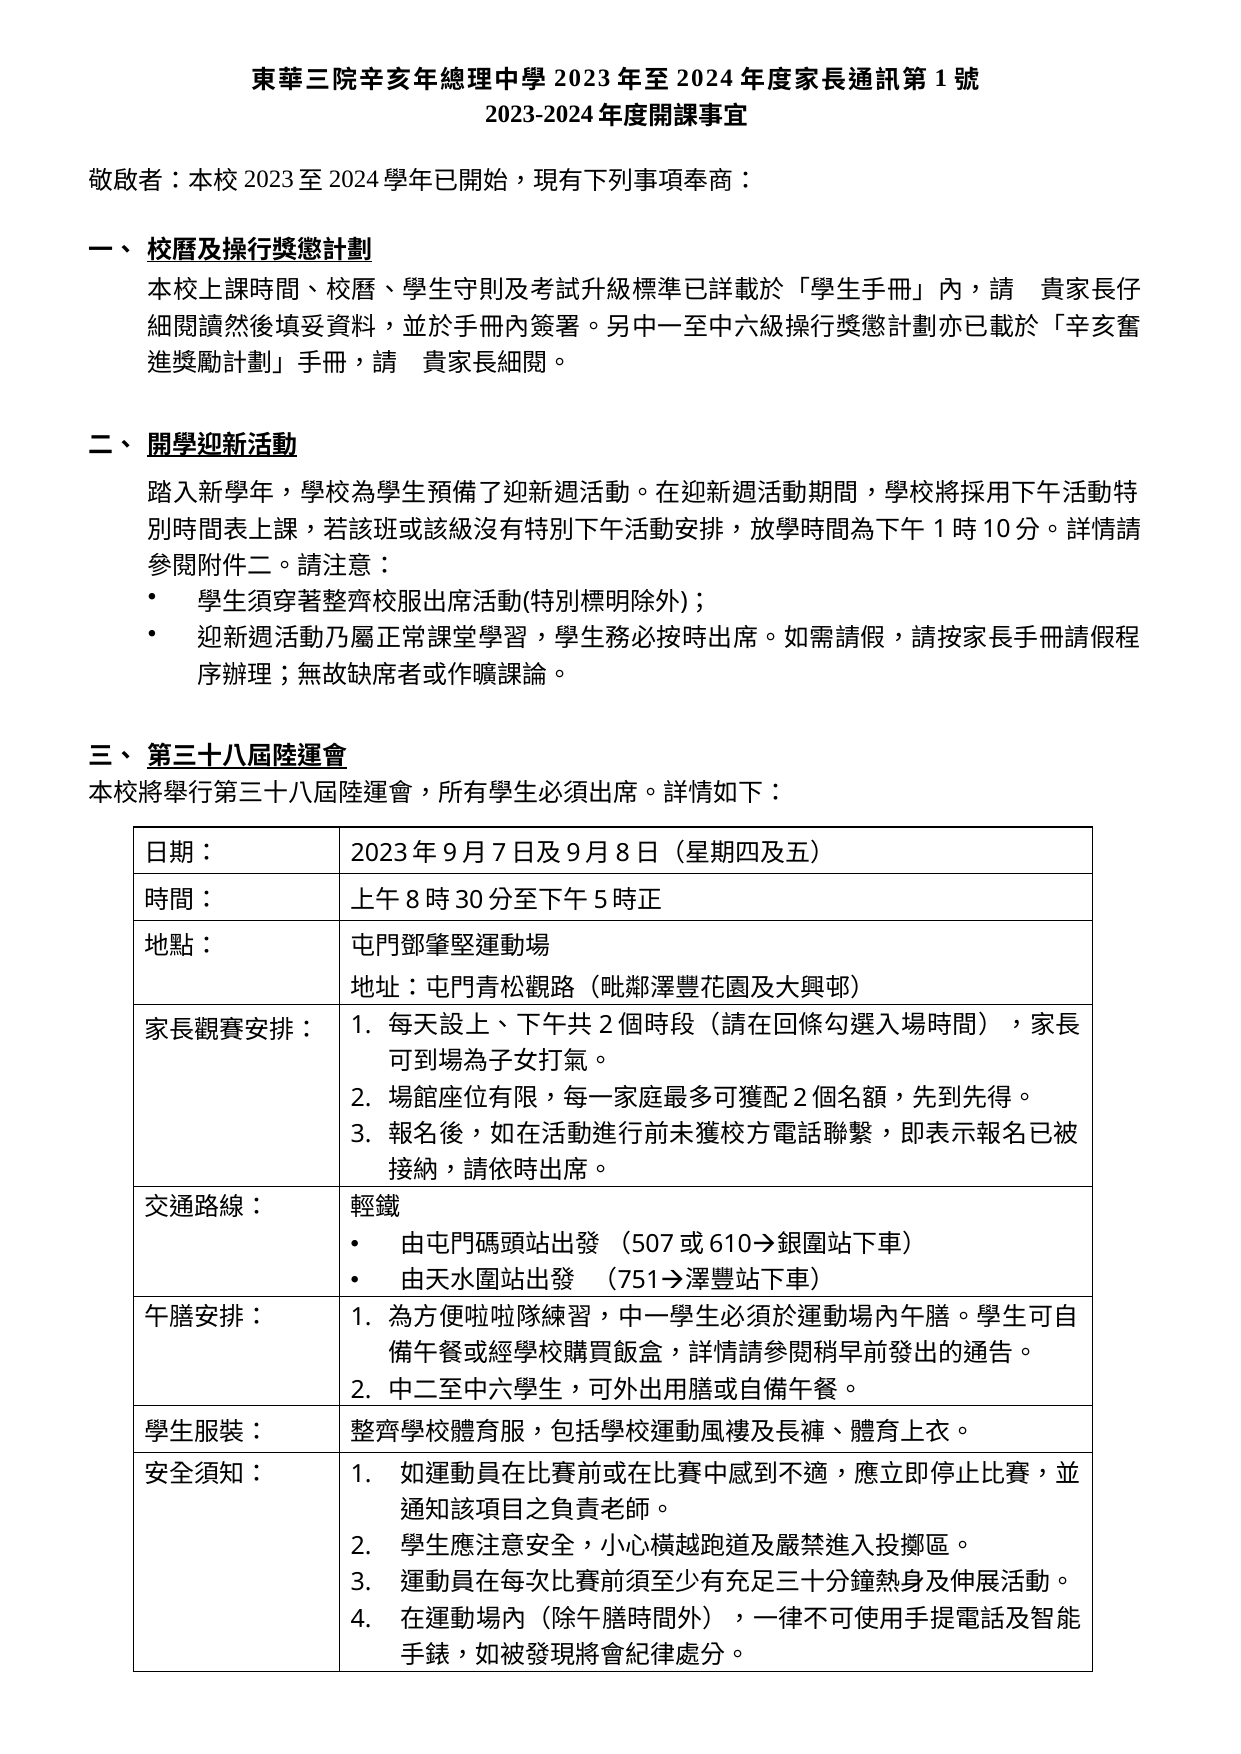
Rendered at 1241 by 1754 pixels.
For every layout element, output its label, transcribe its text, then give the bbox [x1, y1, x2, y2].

table_cell 時間： [134, 874, 339, 919]
text 東華三院辛亥年總理中學2023年至2024年度家長通訊第1號 [89, 59, 1141, 95]
table_cell 為方便啦啦隊練習，中一學生必須於運動場內午膳。學生可自備午餐或經學校購買飯盒，詳情請參閱稍早前發出的通告。 中二至中六學生，可外出用膳或自備午餐。 [340, 1297, 1092, 1405]
table_cell 整齊學校體育服，包括學校運動風褸及長褲、體育上衣。 [340, 1406, 1092, 1452]
table_cell 每天設上、下午共2個時段（請在回條勾選入場時間），家長可到場為子女打氣。 場館座位有限，每一家庭最多可獲配2個名額，先到先得。 報名後，如在活動進行前未獲校方電話聯繫，即表示報名已被接納，請依時出席。 [340, 1005, 1092, 1186]
list 迎新週活動乃屬正常課堂學習，學生務必按時出席。如需請假，請按家長手冊請假程序辦理；無故缺席者或作曠課論。 [148, 618, 1141, 690]
table_cell 交通路線： [134, 1187, 339, 1296]
table_cell 午膳安排： [134, 1297, 339, 1405]
table_cell 如運動員在比賽前或在比賽中感到不適，應立即停止比賽，並通知該項目之負責老師。 學生應注意安全，小心橫越跑道及嚴禁進入投擲區。 運動員在每次比賽前須至少有充足三十分鐘熱身及伸展活動。 在運動場內（除午膳時間外），一律不可使用手提電話及智能手錶，如被發現將會紀律處分。 [340, 1453, 1092, 1671]
text 敬啟者：本校2023至2024學年已開始，現有下列事項奉商： [89, 160, 1144, 197]
table_header 日期： [134, 828, 339, 873]
list 第三十八屆陸運會 [89, 736, 1137, 772]
list 本校將舉行第三十八屆陸運會，所有學生必須出席。詳情如下： [89, 772, 1137, 808]
list 學生須穿著整齊校服出席活動(特別標明除外)； [148, 582, 1141, 618]
list 踏入新學年，學校為學生預備了迎新週活動。在迎新週活動期間，學校將採用下午活動特別時間表上課，若該班或該級沒有特別下午活動安排，放學時間為下午1時10分。詳情請參閱附件二。請注意： [148, 473, 1141, 582]
table_header 2023年9月7日及9月8日（星期四及五） [340, 828, 1092, 873]
table_cell 屯門鄧肇堅運動場 地址：屯門青松觀路（毗鄰澤豐花園及大興邨） [340, 921, 1092, 1003]
list 校曆及操行獎懲計劃 [89, 229, 1144, 266]
table_cell 學生服裝： [134, 1406, 339, 1452]
table_cell 家長觀賽安排： [134, 1005, 339, 1186]
text 2023-2024年度開課事宜 [89, 95, 1144, 132]
table_cell 輕鐵 由屯門碼頭站出發 （507或610銀圍站下車） 由天水圍站出發 （751澤豐站下車） [340, 1187, 1092, 1296]
table_cell 上午8時30分至下午5時正 [340, 874, 1092, 919]
table_cell 地點： [134, 921, 339, 1003]
table_cell 安全須知： [134, 1453, 339, 1671]
list 開學迎新活動 [89, 424, 1141, 460]
text 本校上課時間、校曆、學生守則及考試升級標準已詳載於「學生手冊」內，請 貴家長仔細閱讀然後填妥資料，並於手冊內簽署。另中一至中六級操行獎懲計劃亦已載於「辛亥奮進獎勵計劃」手冊，請 貴家長細閱。 [148, 270, 1144, 379]
